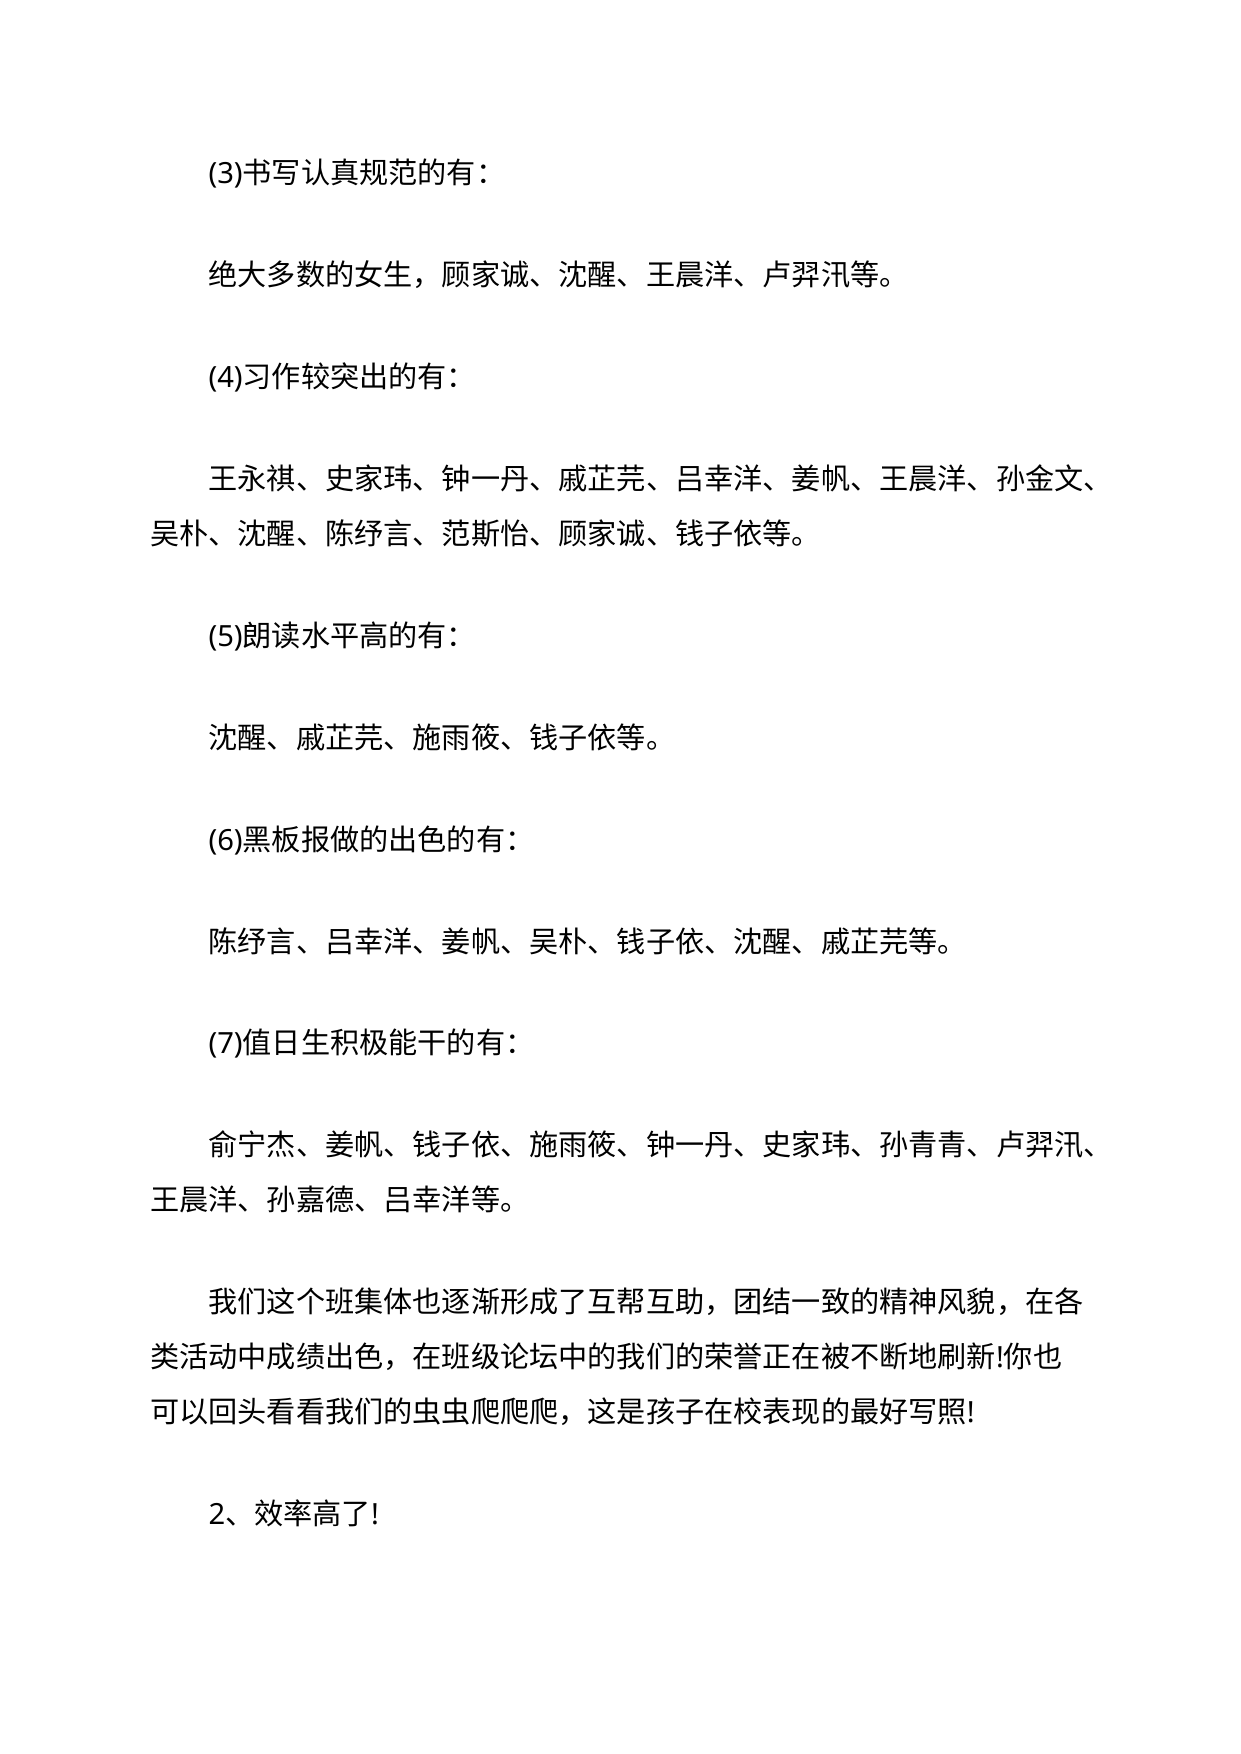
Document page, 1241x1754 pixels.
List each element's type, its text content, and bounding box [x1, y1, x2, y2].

text 俞宁杰、姜帆、钱子依、施雨筱、钟一丹、史家玮、孙青青、卢羿汛、王晨洋、孙嘉德、吕幸洋等。 [150, 1122, 1090, 1219]
text (7)值日生积极能干的有： [150, 1020, 1090, 1062]
text 陈纾言、吕幸洋、姜帆、吴朴、钱子依、沈醒、戚芷芫等。 [150, 918, 1090, 960]
text 王永祺、史家玮、钟一丹、戚芷芫、吕幸洋、姜帆、王晨洋、孙金文、吴朴、沈醒、陈纾言、范斯怡、顾家诚、钱子依等。 [150, 456, 1090, 553]
text (3)书写认真规范的有： [150, 150, 1090, 192]
text 2、效率高了! [150, 1490, 1090, 1533]
text (6)黑板报做的出色的有： [150, 816, 1090, 858]
text 沈醒、戚芷芫、施雨筱、钱子依等。 [150, 714, 1090, 757]
text 我们这个班集体也逐渐形成了互帮互助，团结一致的精神风貌，在各类活动中成绩出色，在班级论坛中的我们的荣誉正在被不断地刷新!你也可以回头看看我们的虫虫爬爬爬，这是孩子在校表现的最好写照! [150, 1278, 1090, 1431]
text (4)习作较突出的有： [150, 354, 1090, 396]
text (5)朗读水平高的有： [150, 612, 1090, 655]
text 绝大多数的女生，顾家诚、沈醒、王晨洋、卢羿汛等。 [150, 252, 1090, 294]
